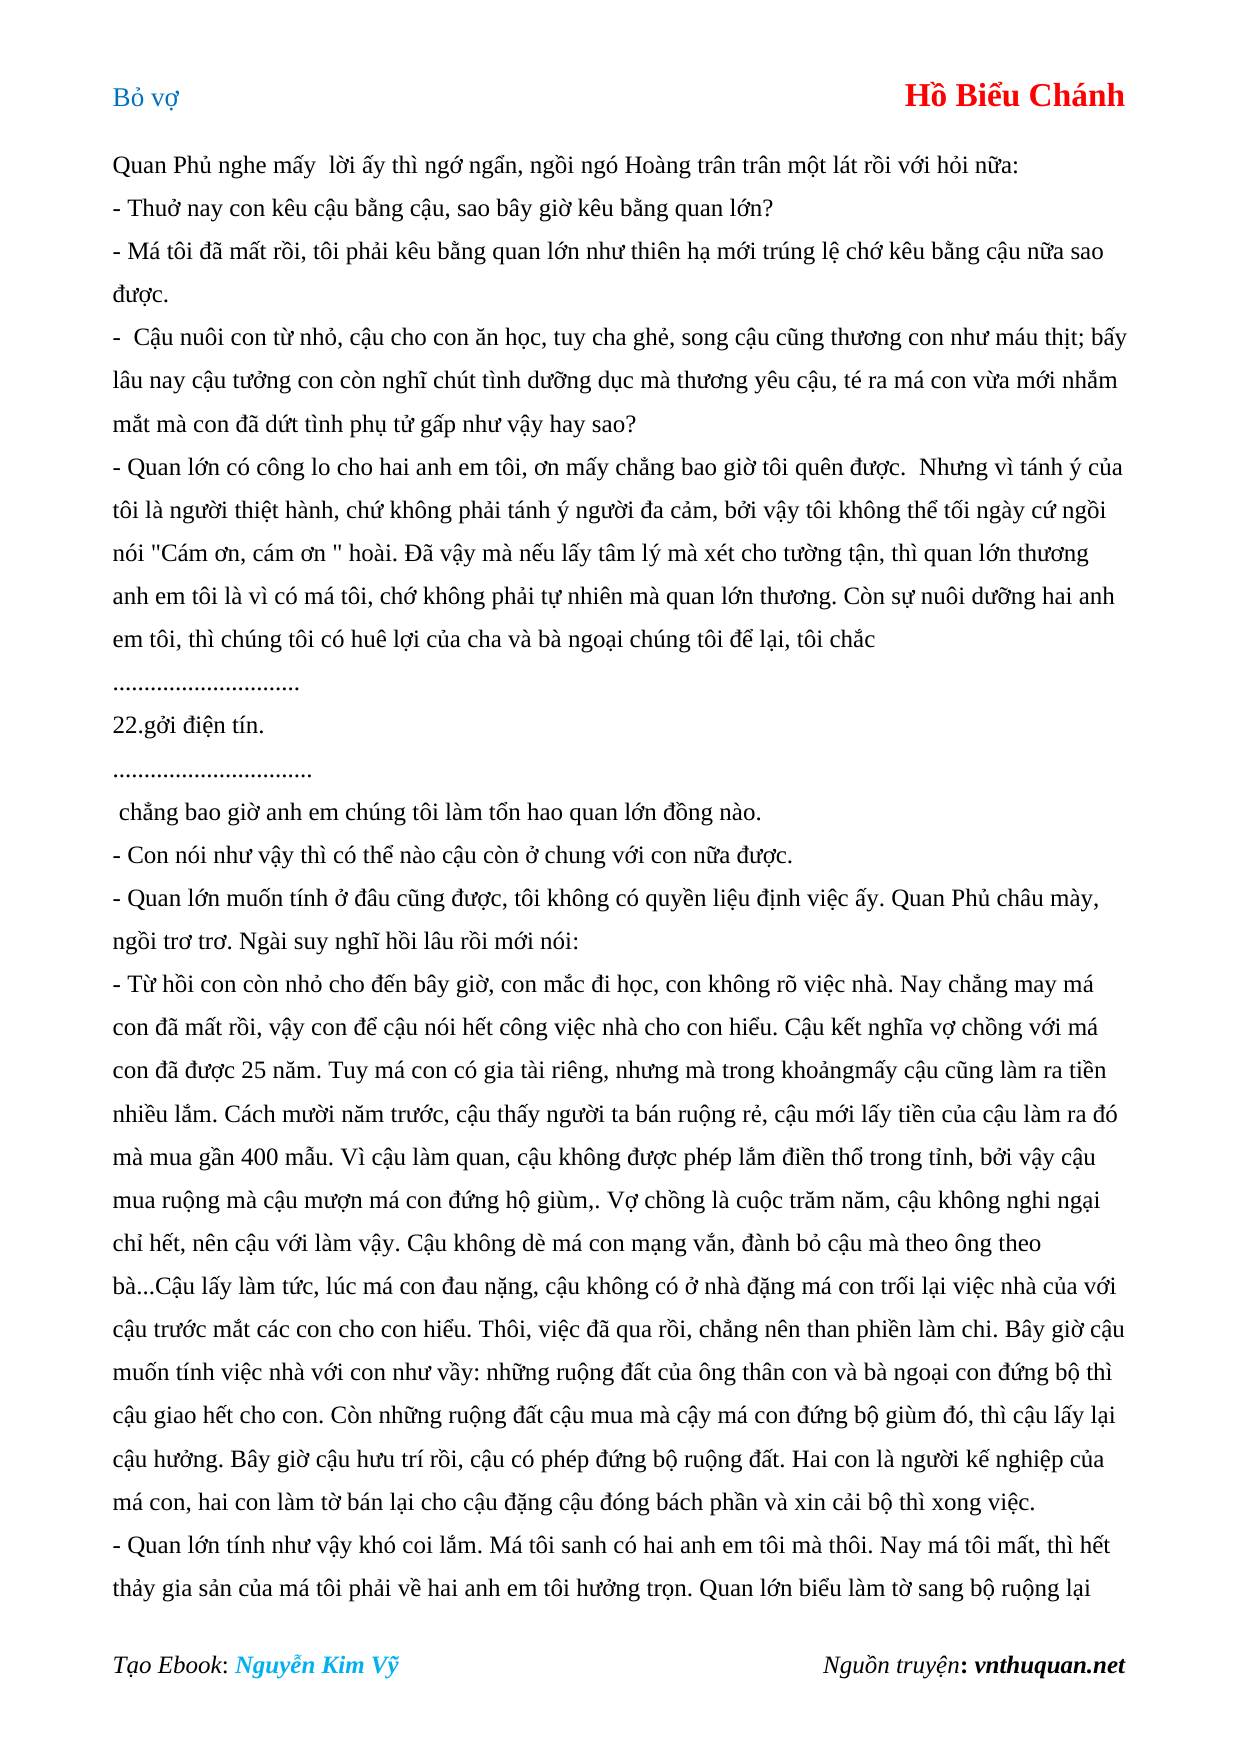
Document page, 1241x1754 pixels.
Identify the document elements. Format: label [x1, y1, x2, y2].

text [112, 150, 1128, 1602]
